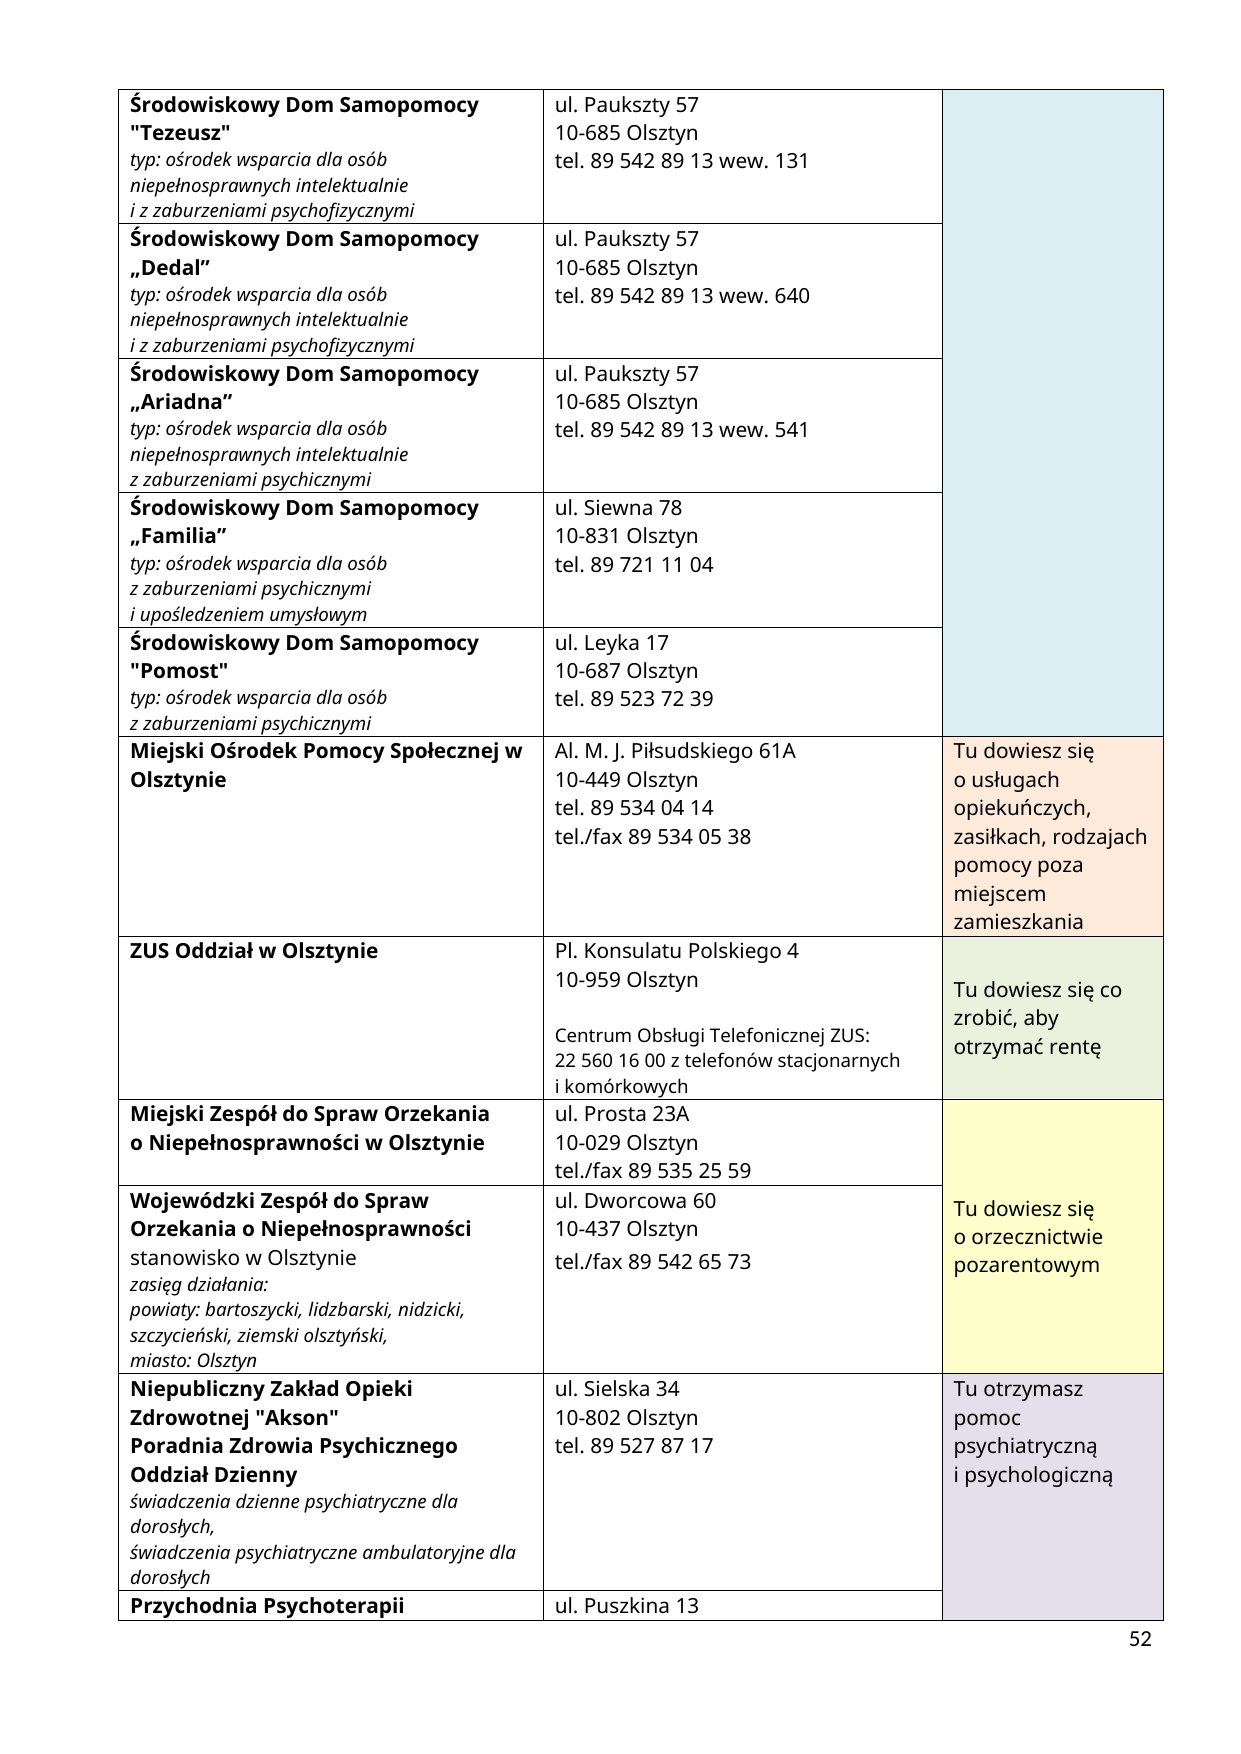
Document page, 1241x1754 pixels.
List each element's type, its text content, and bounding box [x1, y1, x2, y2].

table_cell ul. Siewna 78 10-831 Olsztyn tel. 89 721 11 04 [544, 493, 942, 627]
table_cell Pl. Konsulatu Polskiego 4 10-959 Olsztyn Centrum Obsługi Telefonicznej ZUS: 22 560 16 00 z telefonów stacjonarnych i komórkowych [544, 937, 942, 1098]
table_cell Al. M. J. Piłsudskiego 61A 10-449 Olsztyn tel. 89 534 04 14 tel./fax 89 534 05 38 [544, 737, 942, 936]
table_cell Środowiskowy Dom Samopomocy "Tezeusz" typ: ośrodek wsparcia dla osób niepełnosprawnych intelektualnie i z zaburzeniami psychofizycznymi [119, 90, 543, 223]
table_cell Niepubliczny Zakład Opieki Zdrowotnej "Akson" Poradnia Zdrowia Psychicznego Oddział Dzienny świadczenia dzienne psychiatryczne dla dorosłych, świadczenia psychiatryczne ambulatoryjne dla dorosłych [119, 1374, 543, 1590]
table_cell Tu dowiesz się o orzecznictwie pozarentowym [943, 1100, 1163, 1373]
table_cell Środowiskowy Dom Samopomocy „Ariadna” typ: ośrodek wsparcia dla osób niepełnosprawnych intelektualnie z zaburzeniami psychicznymi [119, 359, 543, 492]
table_cell Środowiskowy Dom Samopomocy „Dedal” typ: ośrodek wsparcia dla osób niepełnosprawnych intelektualnie i z zaburzeniami psychofizycznymi [119, 224, 543, 358]
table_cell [544, 1591, 942, 1620]
table_cell Tu dowiesz się o usługach opiekuńczych, zasiłkach, rodzajach pomocy poza miejscem zamieszkania [943, 737, 1163, 936]
table_cell Tu otrzymasz pomoc psychiatryczną i psychologiczną [943, 1374, 1163, 1620]
table_cell ul. Paukszty 57 10-685 Olsztyn tel. 89 542 89 13 wew. 131 [544, 90, 942, 223]
table_cell Wojewódzki Zespół do Spraw Orzekania o Niepełnosprawności stanowisko w Olsztynie zasięg działania: powiaty: bartoszycki, lidzbarski, nidzicki, szczycieński, ziemski olsztyński, miasto: Olsztyn [119, 1186, 543, 1373]
table_cell ul. Paukszty 57 10-685 Olsztyn tel. 89 542 89 13 wew. 541 [544, 359, 942, 492]
table_cell ul. Paukszty 57 10-685 Olsztyn tel. 89 542 89 13 wew. 640 [544, 224, 942, 358]
table_cell ZUS Oddział w Olsztynie [119, 937, 543, 1098]
table_cell ul. Dworcowa 60 10-437 Olsztyn tel./fax 89 542 65 73 [544, 1186, 942, 1373]
table_cell Środowiskowy Dom Samopomocy "Pomost" typ: ośrodek wsparcia dla osób z zaburzeniami psychicznymi [119, 628, 543, 736]
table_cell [119, 1591, 543, 1620]
table_cell Miejski Ośrodek Pomocy Społecznej w Olsztynie [119, 737, 543, 936]
table_cell Tu dowiesz się co zrobić, aby otrzymać rentę [943, 937, 1163, 1098]
table_cell ul. Sielska 34 10-802 Olsztyn tel. 89 527 87 17 [544, 1374, 942, 1590]
table_cell ul. Leyka 17 10-687 Olsztyn tel. 89 523 72 39 [544, 628, 942, 736]
table_cell ul. Prosta 23A 10-029 Olsztyn tel./fax 89 535 25 59 [544, 1100, 942, 1185]
table_cell Środowiskowy Dom Samopomocy „Familia” typ: ośrodek wsparcia dla osób z zaburzeniami psychicznymi i upośledzeniem umysłowym [119, 493, 543, 627]
table_cell Miejski Zespół do Spraw Orzekania o Niepełnosprawności w Olsztynie [119, 1100, 543, 1185]
